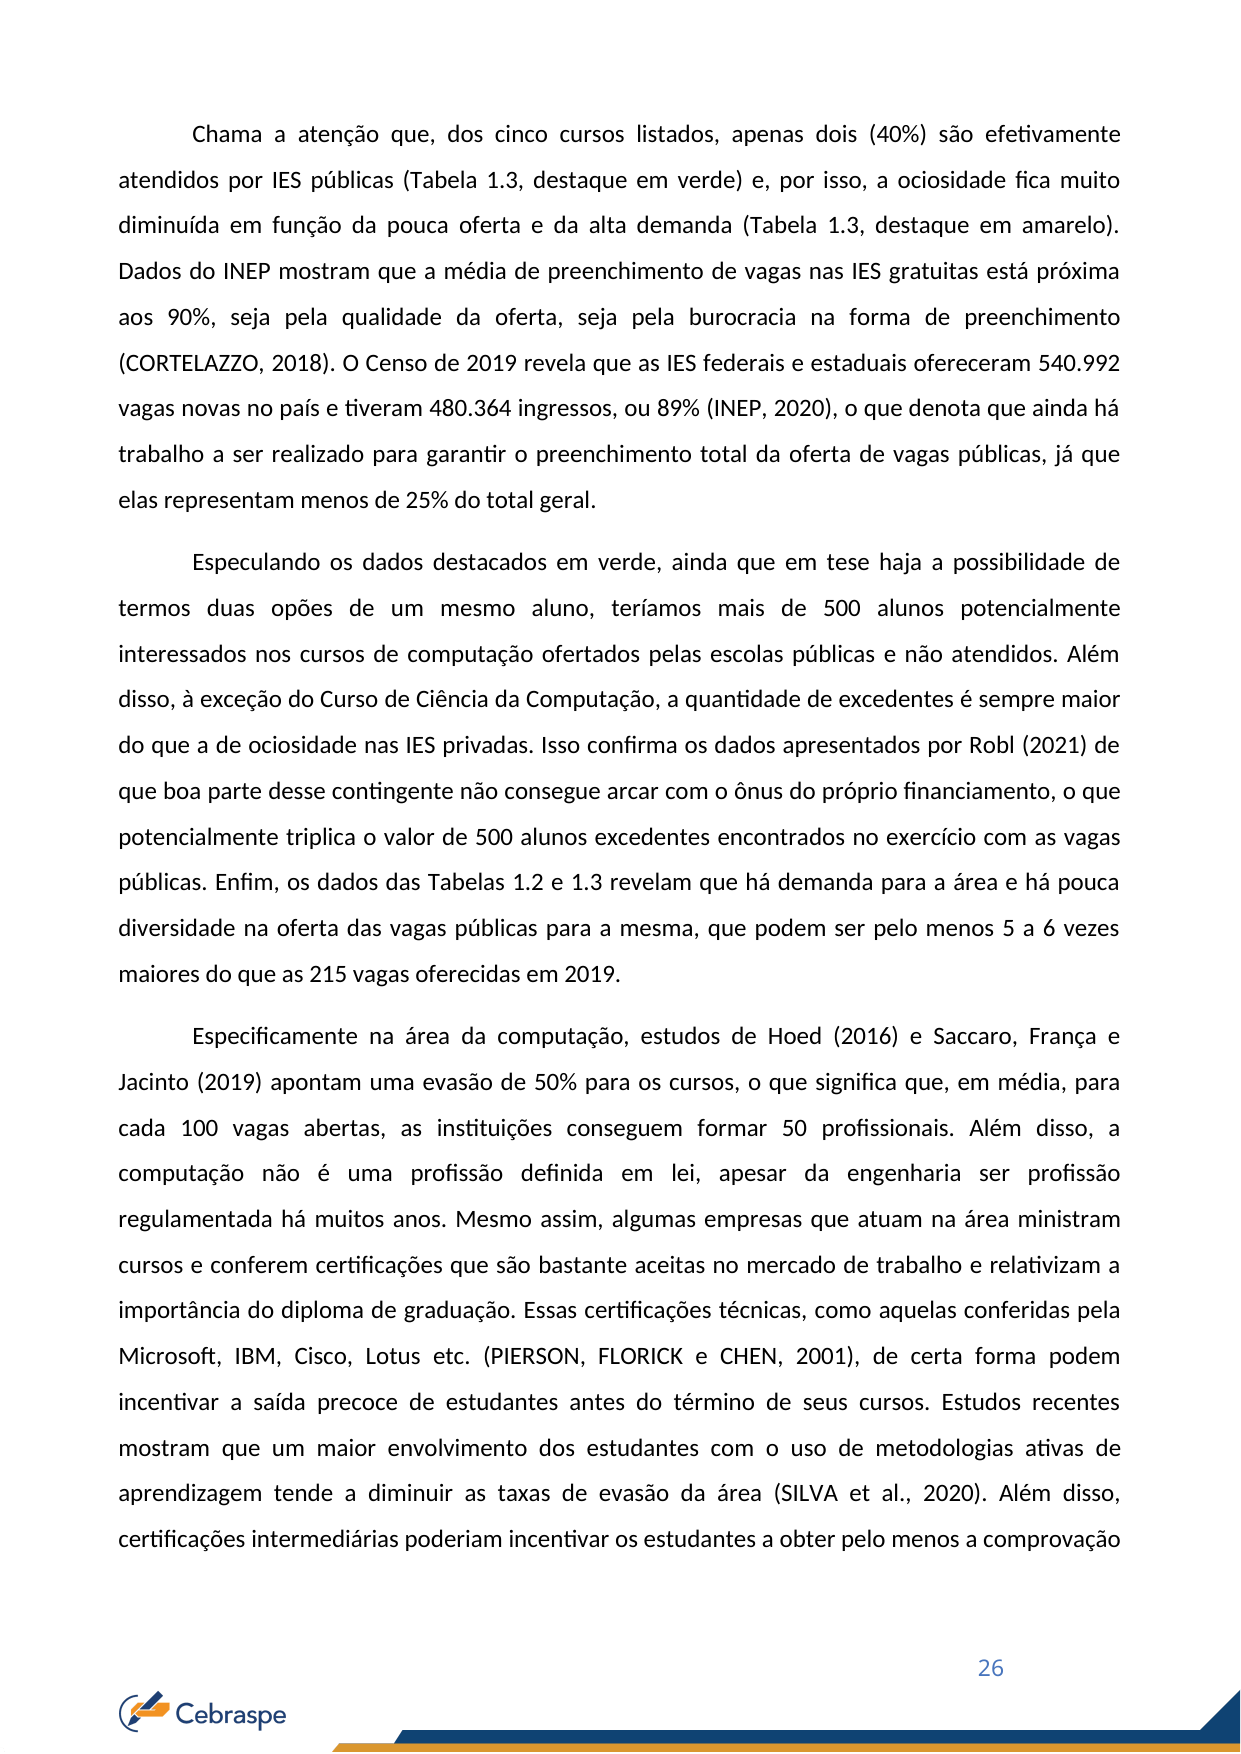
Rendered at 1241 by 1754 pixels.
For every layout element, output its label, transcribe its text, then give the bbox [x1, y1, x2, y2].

text Especulando os dados destacados em verde, ainda que em tese haja a possibilidade de termos duas opões de um mesmo aluno, teríamos mais de 500 alunos potencialmente interessados nos cursos de computação ofertados pelas escolas públicas e não atendidos. Além disso, à exceção do Curso de Ciência da Computação, a quantidade de excedentes é sempre maior do que a de ociosidade nas IES privadas. Isso confirma os dados apresentados por Robl (2021) de que boa parte desse contingente não consegue arcar com o ônus do próprio financiamento, o que potencialmente triplica o valor de 500 alunos excedentes encontrados no exercício com as vagas públicas. Enfim, os dados das Tabelas 1.2 e 1.3 revelam que há demanda para a área e há pouca diversidade na oferta das vagas públicas para a mesma, que podem ser pelo menos 5 a 6 vezes maiores do que as 215 vagas oferecidas em 2019. [118, 546, 1122, 988]
picture [0, 1659, 1241, 1752]
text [118, 1020, 1122, 1554]
text Chama a atenção que, dos cinco cursos listados, apenas dois (40%) são efetivamente atendidos por IES públicas (Tabela 1.3, destaque em verde) e, por isso, a ociosidade fica muito diminuída em função da pouca oferta e da alta demanda (Tabela 1.3, destaque em amarelo). Dados do INEP mostram que a média de preenchimento de vagas nas IES gratuitas está próxima aos 90%, seja pela qualidade da oferta, seja pela burocracia na forma de preenchimento (CORTELAZZO, 2018). O Censo de 2019 revela que as IES federais e estaduais ofereceram 540.992 vagas novas no país e tiveram 480.364 ingressos, ou 89% (INEP, 2020), o que denota que ainda há trabalho a ser realizado para garantir o preenchimento total da oferta de vagas públicas, já que elas representam menos de 25% do total geral. [118, 118, 1122, 514]
